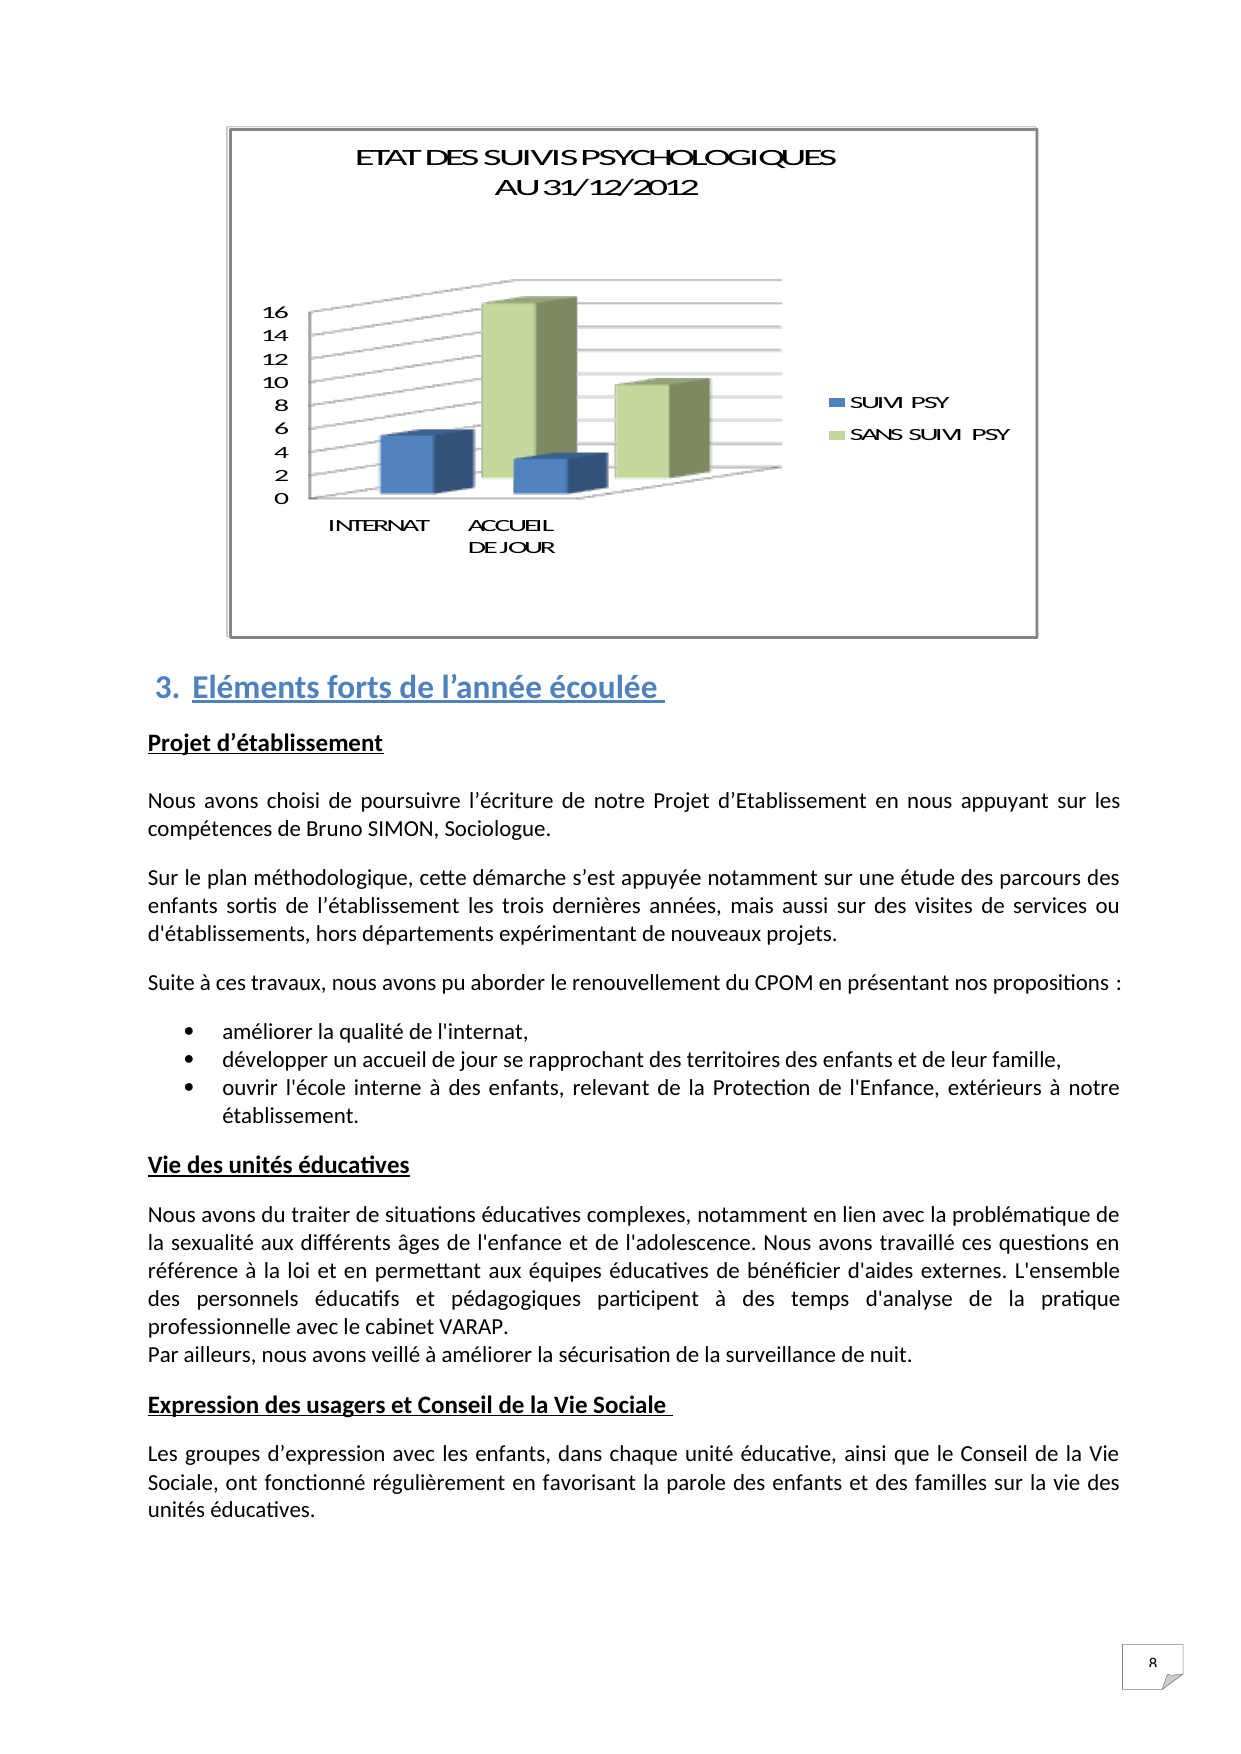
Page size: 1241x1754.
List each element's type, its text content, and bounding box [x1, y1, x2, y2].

list ouvrir l'école interne à des enfants, relevant de la Protection de l'Enfance, extérieurs à notre établissement. [185, 1073, 1122, 1129]
text Par ailleurs, nous avons veillé à améliorer la sécurisation de la surveillance de nuit. [148, 1340, 1122, 1368]
list Projet d’établissement [148, 727, 1122, 757]
text Suite à ces travaux, nous avons pu aborder le renouvellement du CPOM en présentant nos propositions : [148, 968, 1122, 996]
text Sur le plan méthodologique, cette démarche s’est appuyée notamment sur une étude des parcours des enfants sortis de l’établissement les trois dernières années, mais aussi sur des visites de services ou d'établissements, hors départements expérimentant de nouveaux projets. [148, 863, 1122, 947]
list Expression des usagers et Conseil de la Vie Sociale [148, 1389, 1122, 1419]
list Vie des unités éducatives [148, 1149, 1122, 1180]
text Nous avons du traiter de situations éducatives complexes, notamment en lien avec la problématique de la sexualité aux différents âges de l'enfance et de l'adolescence. Nous avons travaillé ces questions en référence à la loi et en permettant aux équipes éducatives de bénéficier d'aides externes. L'ensemble des personnels éducatifs et pédagogiques participent à des temps d'analyse de la pratique professionnelle avec le cabinet VARAP. [148, 1200, 1122, 1340]
list développer un accueil de jour se rapprochant des territoires des enfants et de leur famille, [185, 1045, 1122, 1073]
list Eléments forts de l’année écoulée [154, 666, 1122, 706]
list Les groupes d’expression avec les enfants, dans chaque unité éducative, ainsi que le Conseil de la Vie Sociale, ont fonctionné régulièrement en favorisant la parole des enfants et des familles sur la vie des unités éducatives. [148, 1439, 1122, 1524]
list améliorer la qualité de l'internat, [185, 1017, 1122, 1045]
text Nous avons choisi de poursuivre l’écriture de notre Projet d’Etablissement en nous appuyant sur les compétences de Bruno SIMON, Sociologue. [148, 786, 1122, 842]
